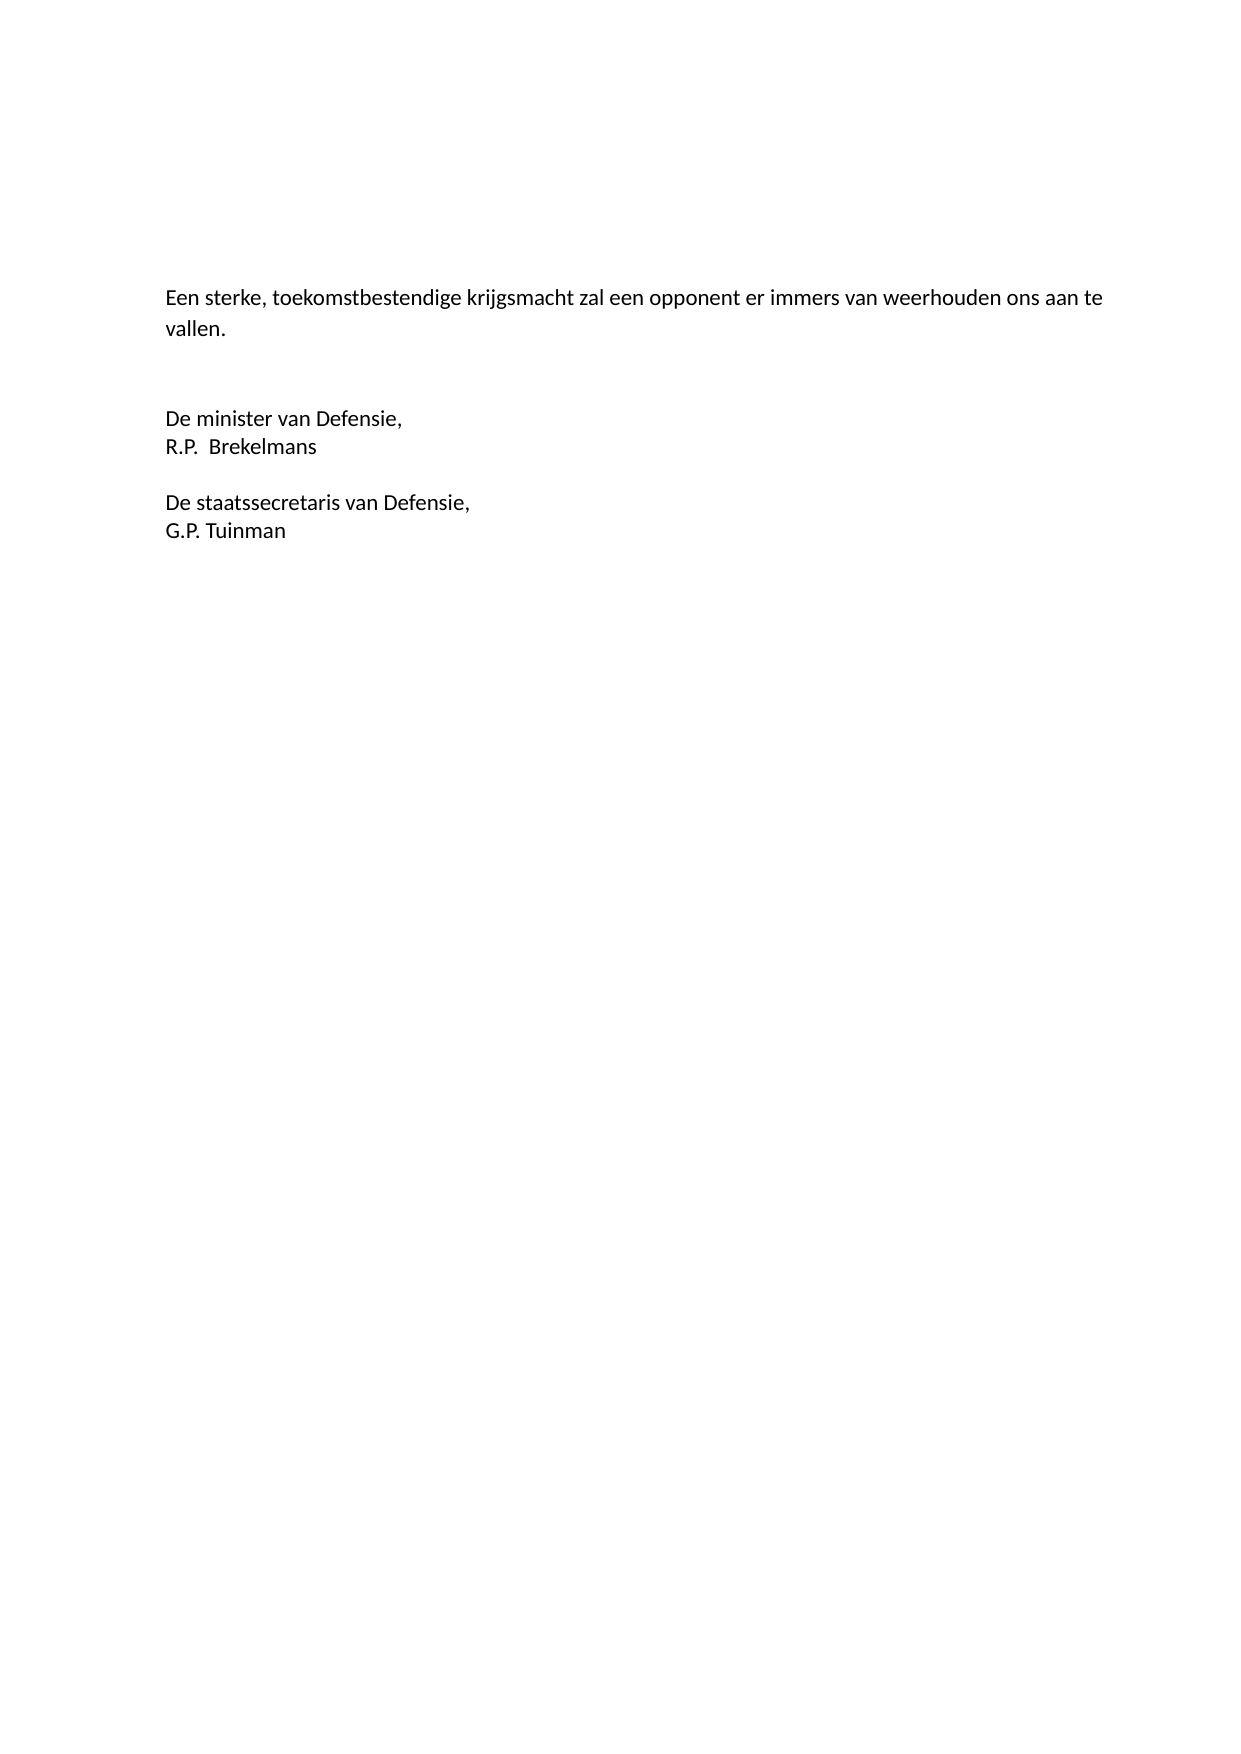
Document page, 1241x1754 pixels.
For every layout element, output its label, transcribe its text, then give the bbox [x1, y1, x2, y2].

text R.P. Brekelmans [165, 432, 1122, 460]
text G.P. Tuinman [165, 516, 1122, 544]
text De minister van Defensie, [165, 404, 1122, 432]
text De staatssecretaris van Defensie, [165, 488, 1122, 516]
text Een sterke, toekomstbestendige krijgsmacht zal een opponent er immers van weerhouden ons aan te vallen. [165, 283, 1122, 342]
